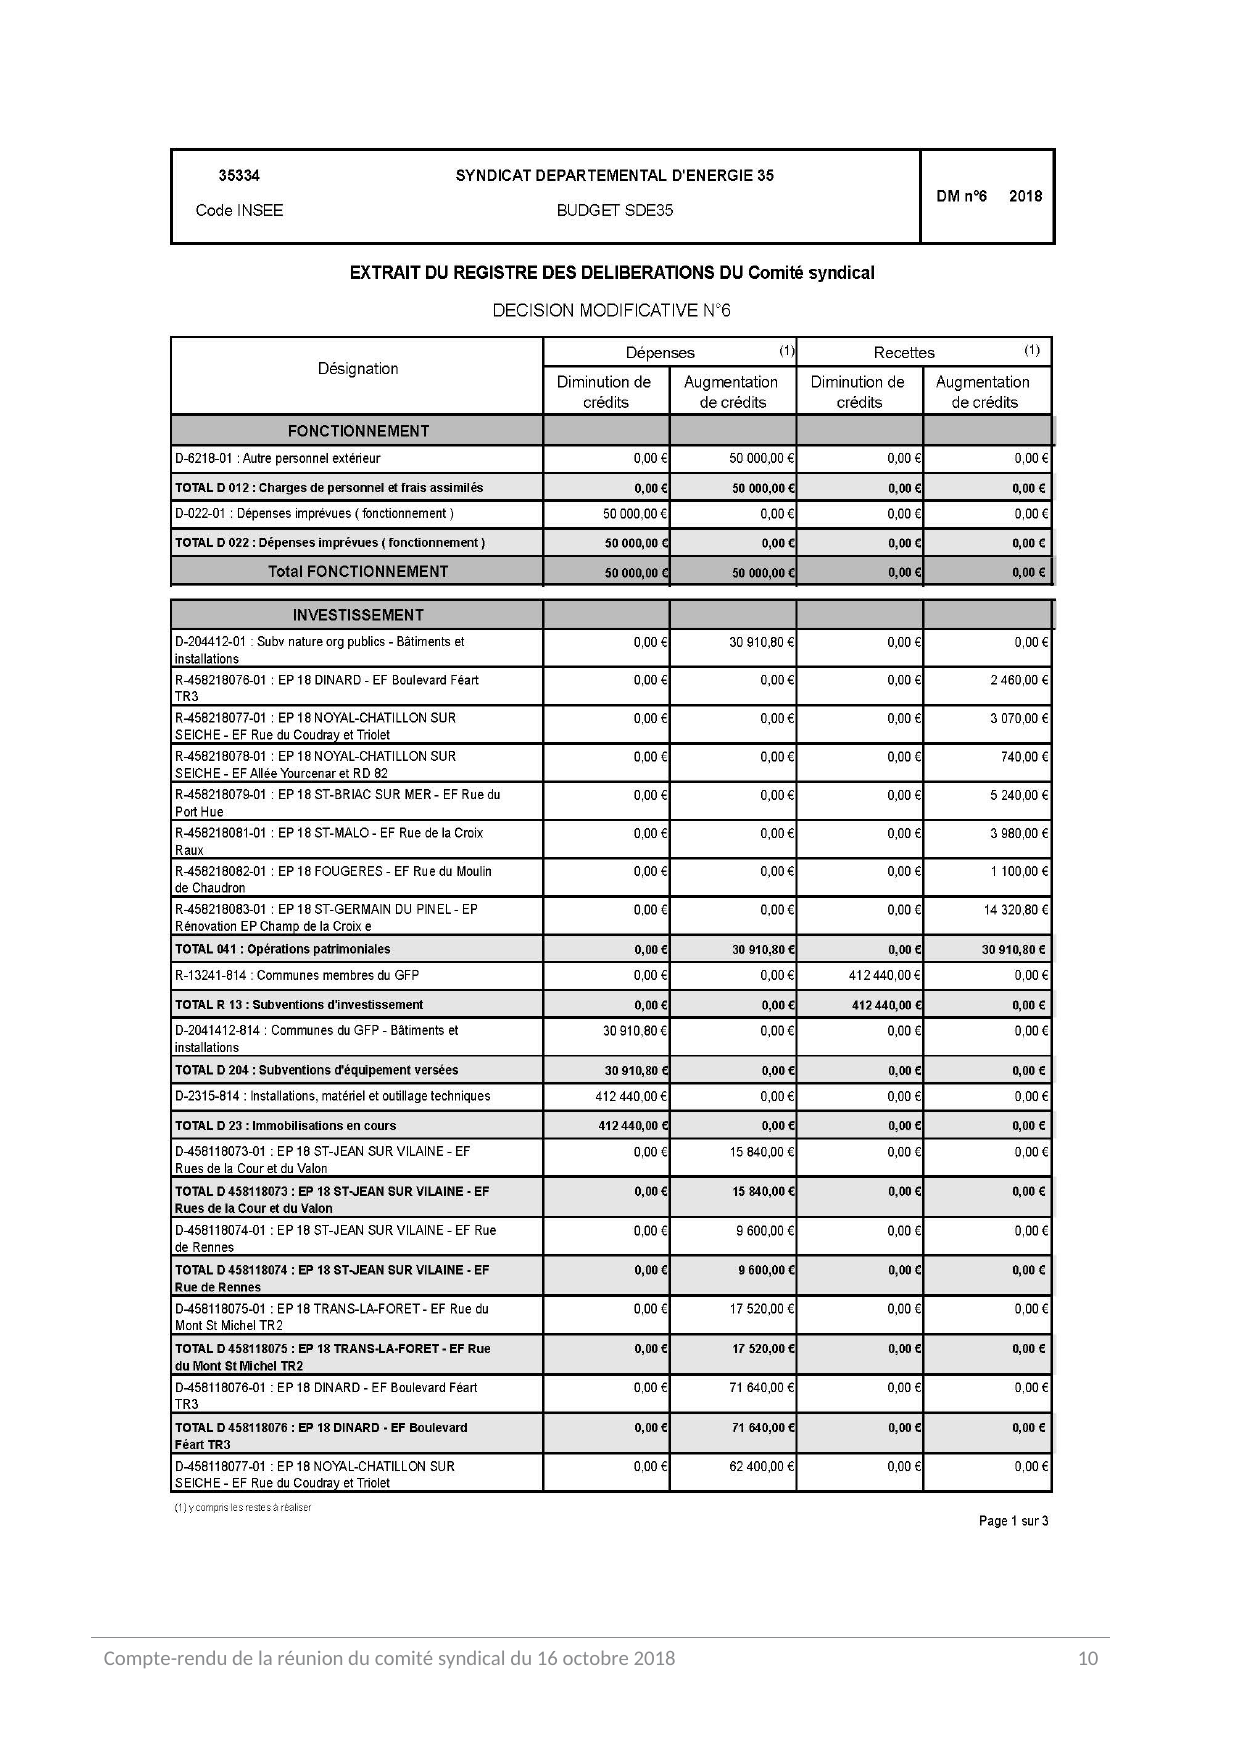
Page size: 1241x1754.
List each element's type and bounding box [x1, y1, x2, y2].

picture [103, 141, 1123, 1537]
